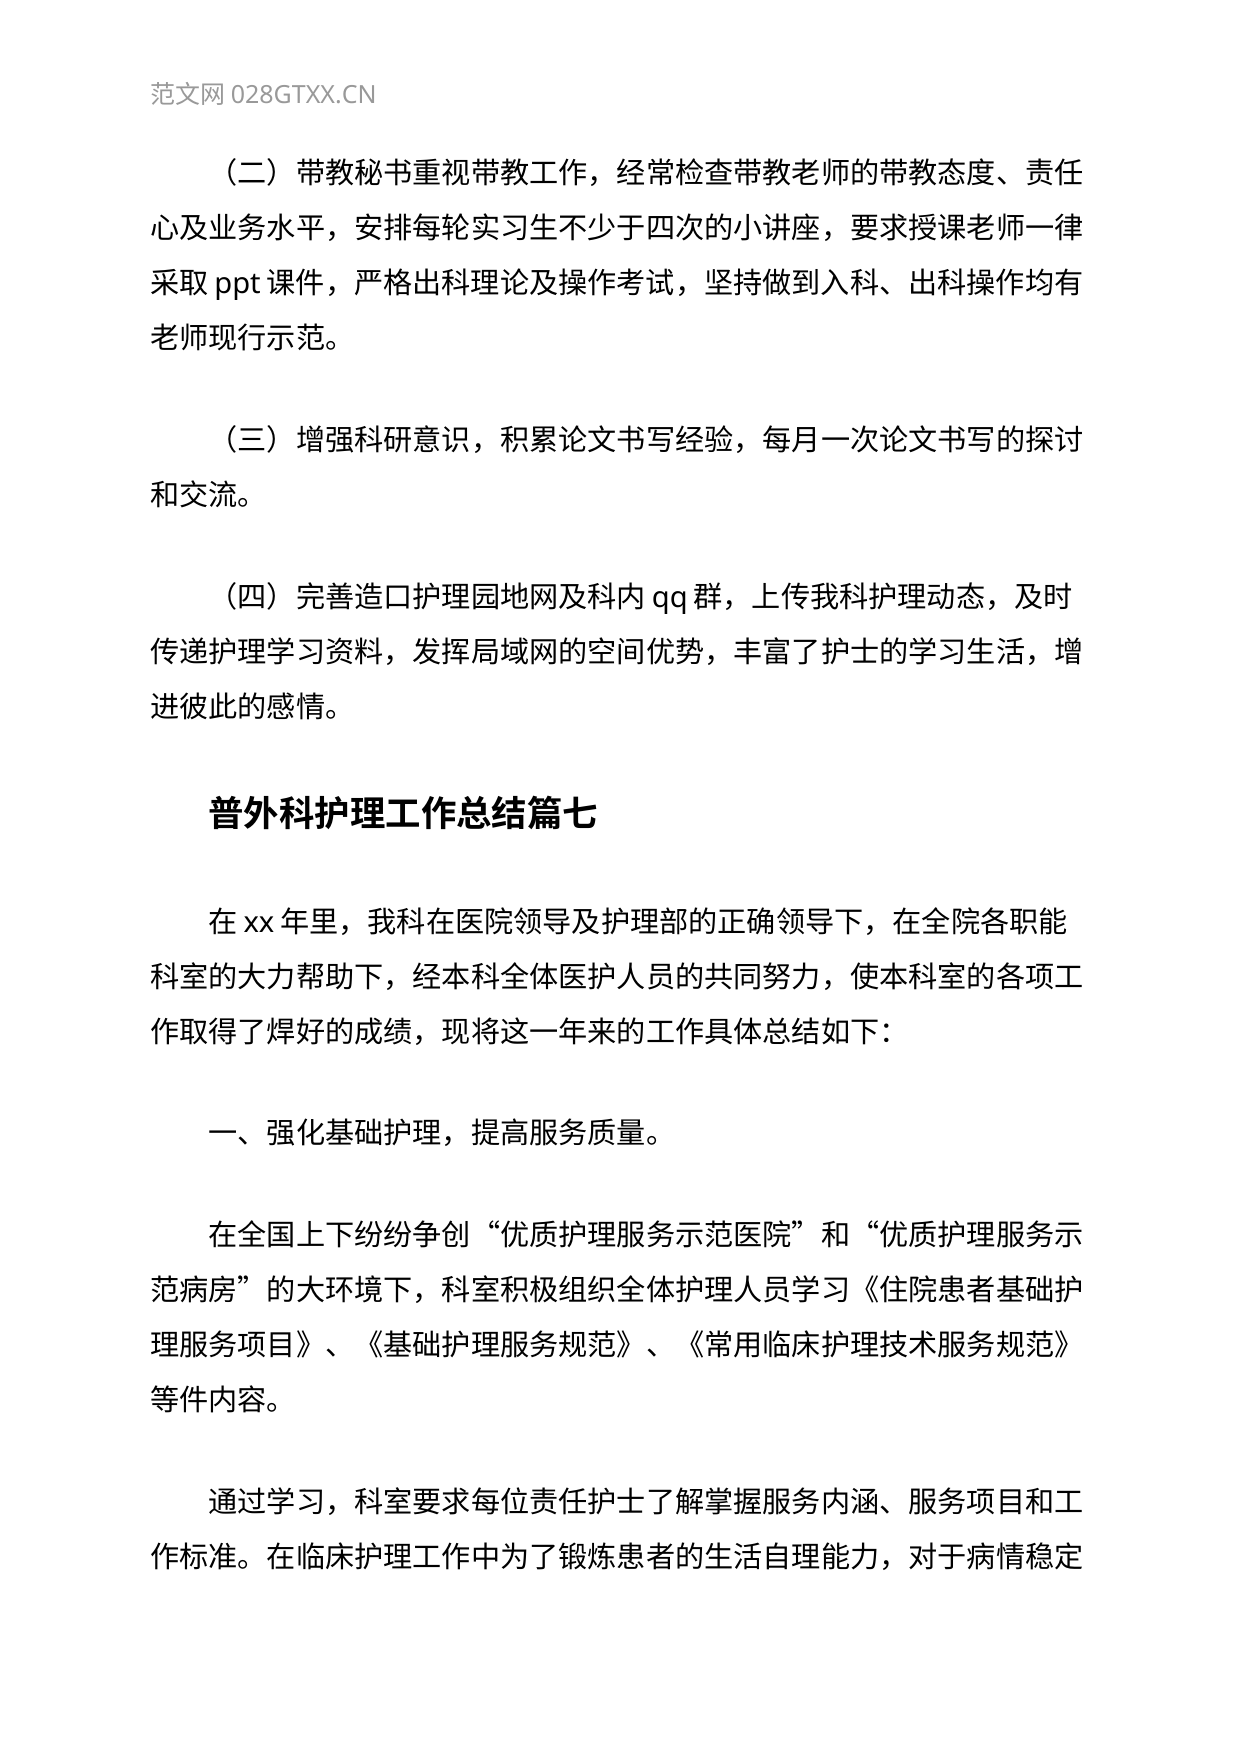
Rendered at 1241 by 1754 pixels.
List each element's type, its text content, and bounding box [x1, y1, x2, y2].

text （三）增强科研意识，积累论文书写经验，每月一次论文书写的探讨和交流。 [150, 417, 1090, 514]
text 在xx年里，我科在医院领导及护理部的正确领导下，在全院各职能科室的大力帮助下，经本科全体医护人员的共同努力，使本科室的各项工作取得了焊好的成绩，现将这一年来的工作具体总结如下： [150, 898, 1090, 1051]
text 普外科护理工作总结篇七 [150, 785, 1090, 836]
text （四）完善造口护理园地网及科内qq群，上传我科护理动态，及时传递护理学习资料，发挥局域网的空间优势，丰富了护士的学习生活，增进彼此的感情。 [150, 573, 1090, 725]
text 一、强化基础护理，提高服务质量。 [150, 1110, 1090, 1152]
text 在全国上下纷纷争创“优质护理服务示范医院”和“优质护理服务示范病房”的大环境下，科室积极组织全体护理人员学习《住院患者基础护理服务项目》、《基础护理服务规范》、《常用临床护理技术服务规范》等件内容。 [150, 1212, 1090, 1419]
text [150, 1478, 1090, 1575]
text （二）带教秘书重视带教工作，经常检查带教老师的带教态度、责任心及业务水平，安排每轮实习生不少于四次的小讲座，要求授课老师一律采取ppt课件，严格出科理论及操作考试，坚持做到入科、出科操作均有老师现行示范。 [150, 150, 1090, 357]
